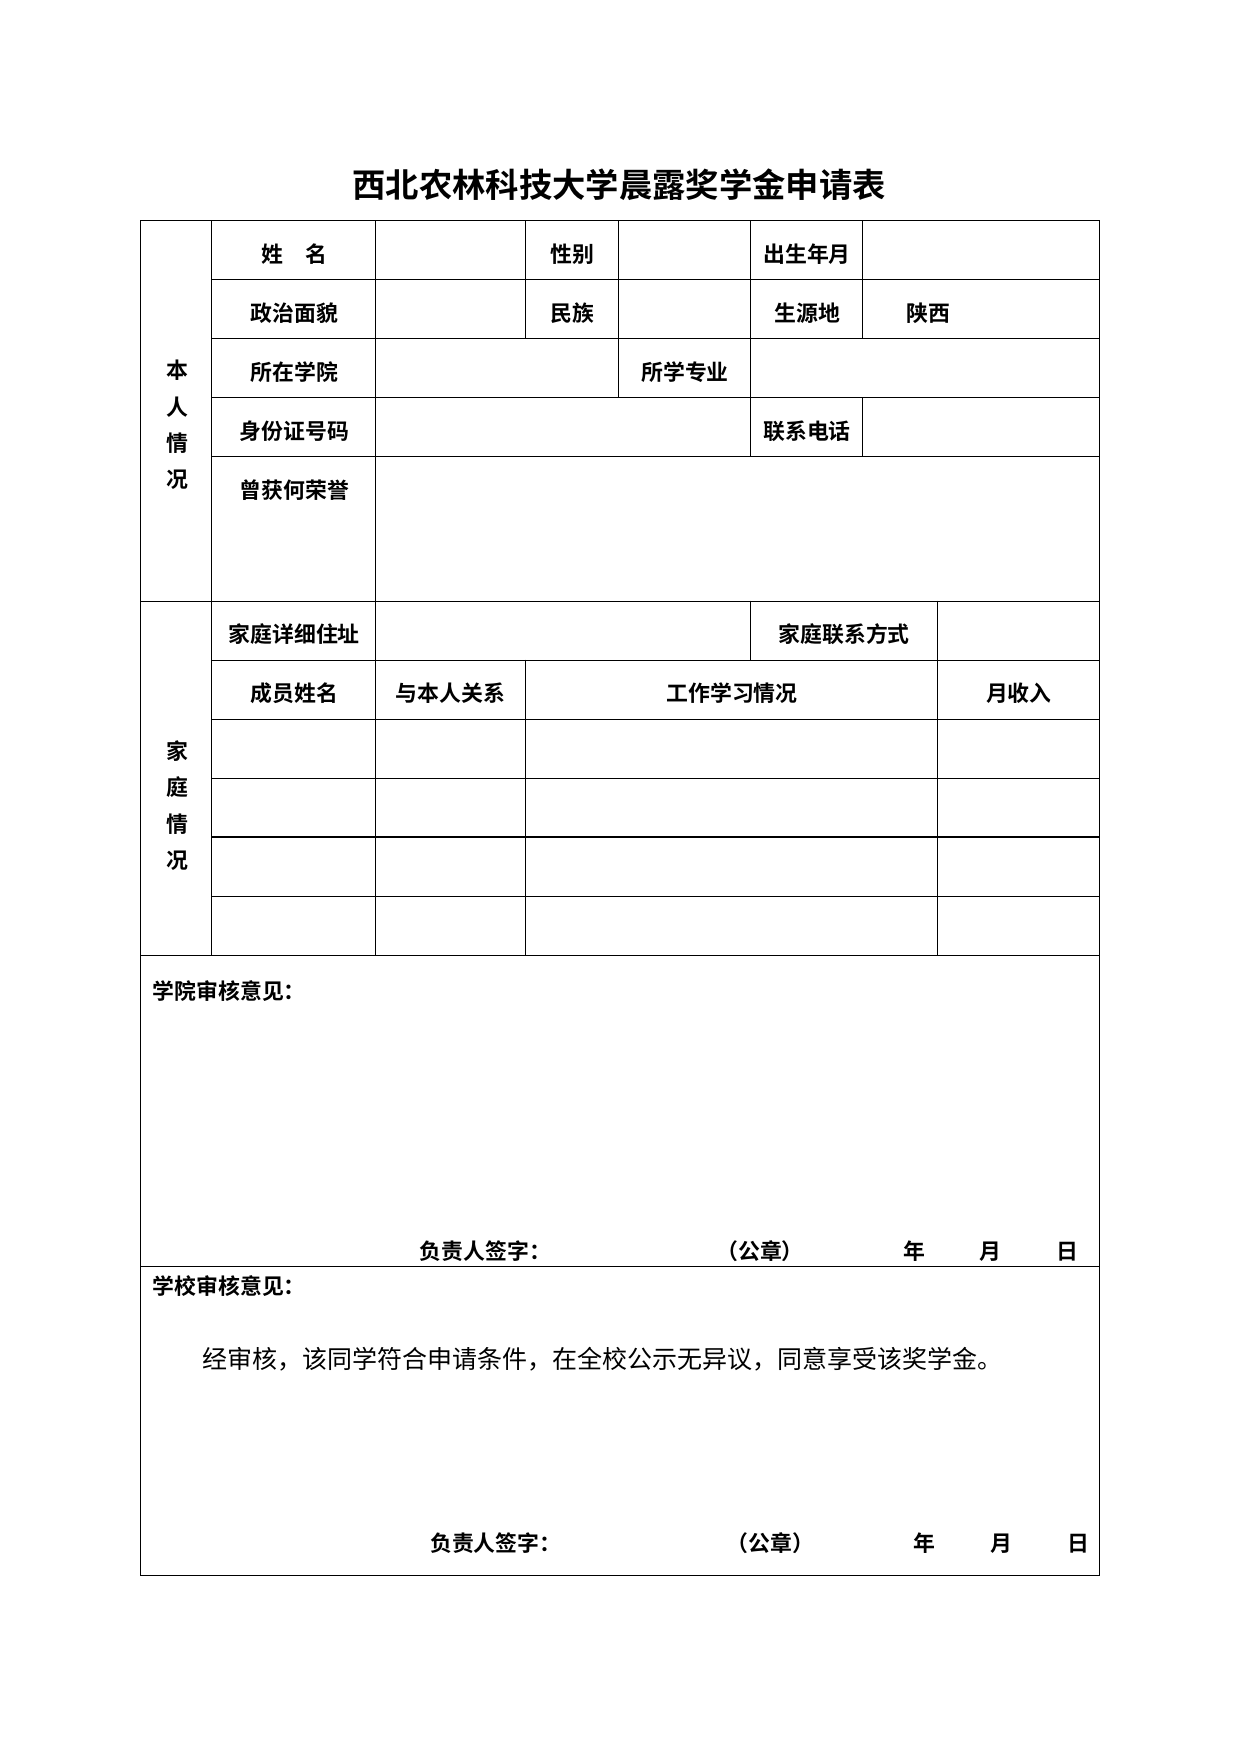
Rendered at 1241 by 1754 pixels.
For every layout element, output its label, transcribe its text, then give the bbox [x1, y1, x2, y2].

table_cell （公章） [619, 956, 863, 1266]
table_cell [938, 779, 1099, 836]
table_cell [376, 779, 525, 836]
table_cell [376, 457, 1099, 601]
table_header 性别 [526, 221, 618, 279]
table_cell 年 [863, 956, 938, 1266]
table_cell 家庭情况 [141, 602, 211, 954]
table_cell [212, 720, 375, 778]
table_cell 生源地 [751, 280, 862, 338]
table_header [863, 221, 1099, 279]
table_cell [526, 720, 937, 778]
table_cell [938, 602, 1099, 659]
table_cell [376, 838, 525, 896]
table_cell [938, 720, 1099, 778]
table_cell 工作学习情况 [526, 661, 937, 718]
table_cell 月收入 [938, 661, 1099, 718]
table_cell [376, 339, 618, 397]
table_header [376, 221, 525, 279]
table_cell [376, 602, 750, 659]
table_cell 身份证号码 [212, 398, 375, 456]
table_cell 日 [1028, 956, 1099, 1266]
table_cell [212, 897, 375, 954]
table_cell 所学专业 [619, 339, 750, 397]
table_cell [212, 779, 375, 836]
table_cell 联系电话 [751, 398, 862, 456]
table_cell [526, 897, 937, 954]
table_cell [212, 838, 375, 896]
table_cell 与本人关系 [376, 661, 525, 718]
table_cell 学院审核意见： [141, 956, 375, 1266]
table_header 本人情况 [141, 221, 211, 601]
table_cell [938, 838, 1099, 896]
table_cell 家庭详细住址 [212, 602, 375, 659]
table_cell [526, 838, 937, 896]
table_cell [376, 398, 750, 456]
table_cell [751, 339, 1099, 397]
table_cell 月 [938, 956, 1028, 1266]
text 西北农林科技大学晨露奖学金申请表 [352, 159, 1113, 207]
table_cell 所在学院 [212, 339, 375, 397]
table_header 出生年月 [751, 221, 862, 279]
table_cell [863, 398, 1099, 456]
table_cell [376, 897, 525, 954]
table_cell [938, 897, 1099, 954]
table_cell 政治面貌 [212, 280, 375, 338]
table_cell 曾获何荣誉 [212, 457, 375, 601]
table_cell 成员姓名 [212, 661, 375, 718]
table_cell 家庭联系方式 [751, 602, 937, 659]
table_cell 陕西 [863, 280, 1099, 338]
table_cell [376, 720, 525, 778]
table_header 姓 名 [212, 221, 375, 279]
table_cell [526, 779, 937, 836]
table_cell [376, 280, 525, 338]
table_cell 民族 [526, 280, 618, 338]
table_cell [619, 280, 750, 338]
table_header [619, 221, 750, 279]
table_cell 负责人签字： [375, 956, 619, 1266]
table_cell 学校审核意见： 经审核，该同学符合申请条件，在全校公示无异议，同意享受该奖学金。 负责人签字： （公章） 年 月 日 [141, 1267, 1099, 1574]
